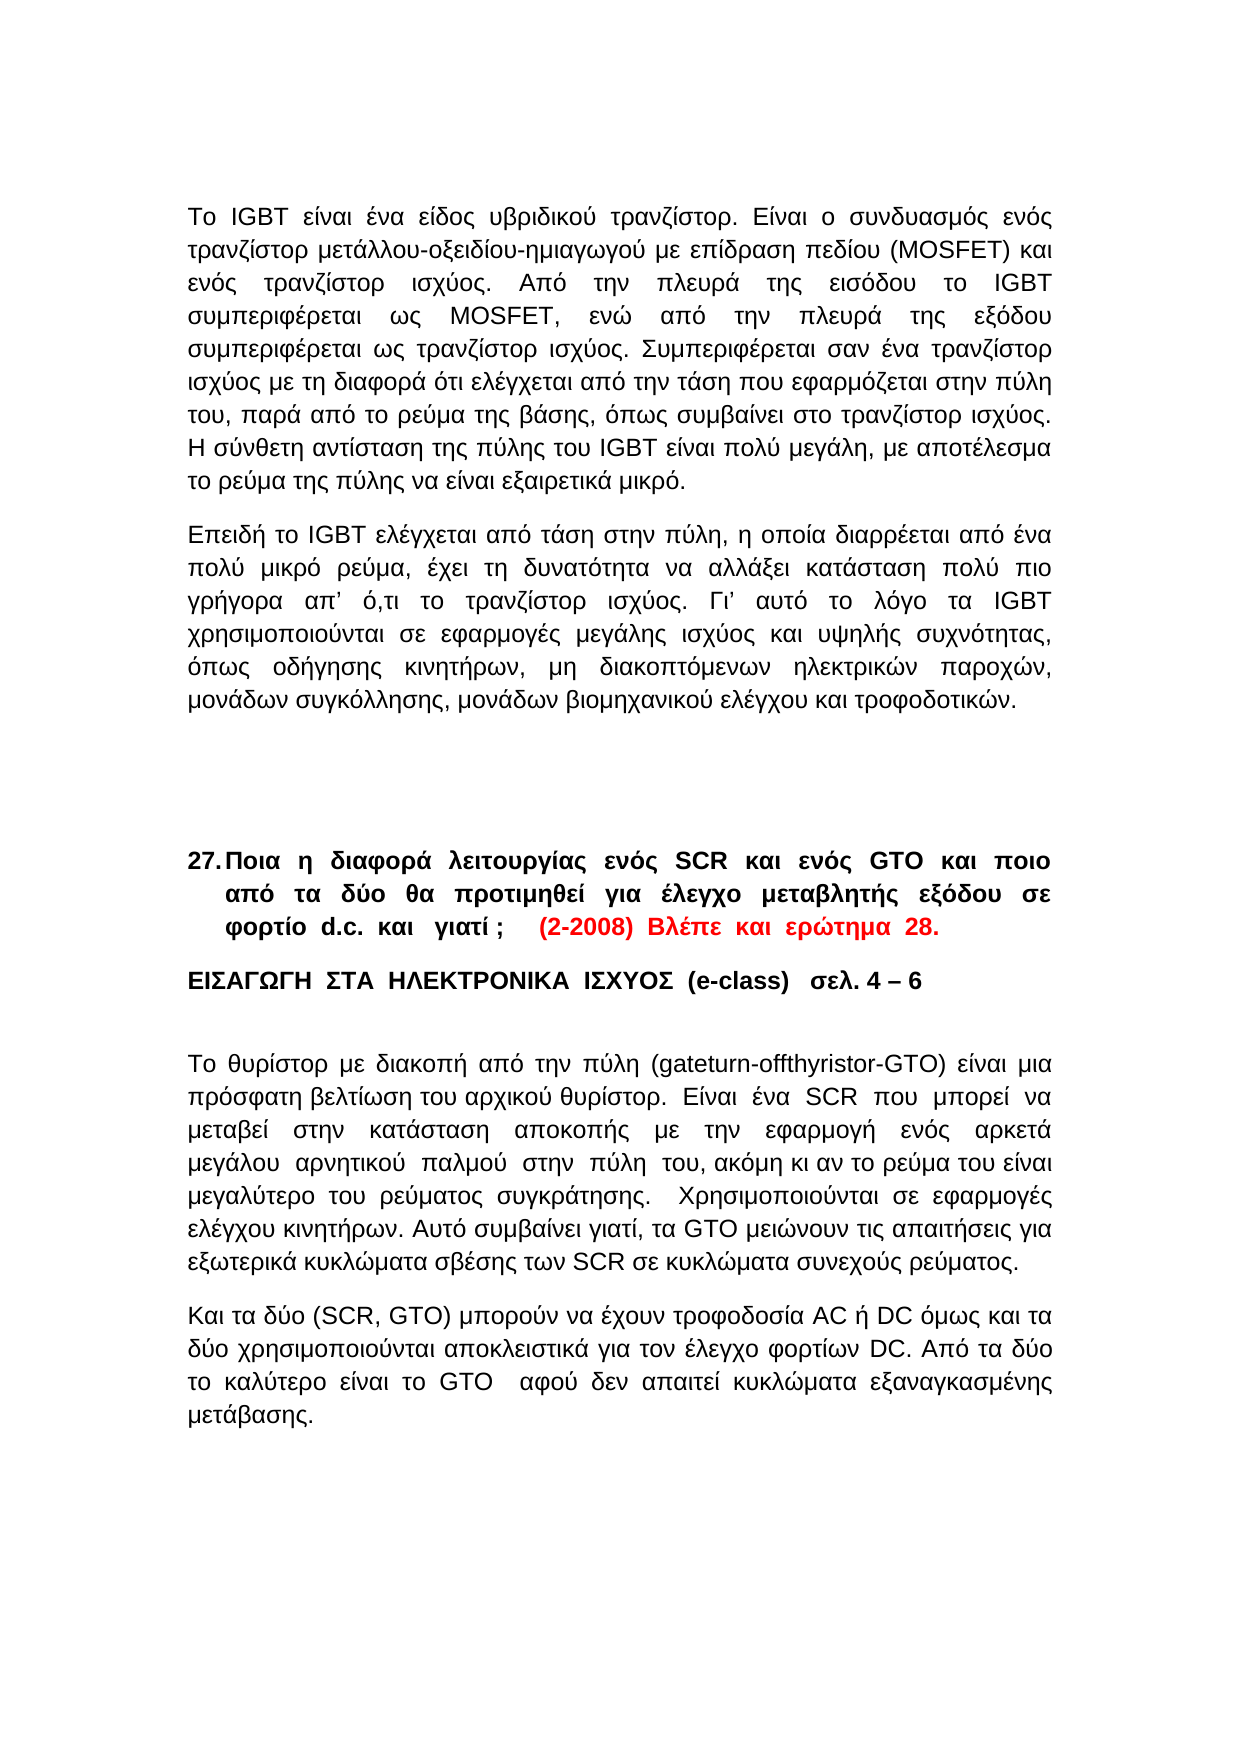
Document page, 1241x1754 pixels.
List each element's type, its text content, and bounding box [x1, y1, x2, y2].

text ΕΙΣΑΓΩΓΗ ΣΤΑ ΗΛΕΚΤΡΟΝΙΚΑ ΙΣΧΥΟΣ (e-class) σελ. 4 – 6 [187, 966, 1053, 995]
text Και τα δύο (SCR, GTO) μπορούν να έχουν τροφοδοσία AC ή DC όμως και τα δύο χρησιμοποιούνται αποκλειστικά για τον έλεγχο φορτίων DC. Από τα δύο το καλύτερο είναι το GTO αφού δεν απαιτεί κυκλώματα εξαναγκασμένης μετάβασης. [187, 1301, 1053, 1428]
text Tο IGBT είναι ένα είδος υβριδικού τρανζίστορ. Είναι ο συνδυασμός ενός τρανζίστορ μετάλλου-οξειδίου-ημιαγωγού με επίδραση πεδίου (MOSFET) και ενός τρανζίστορ ισχύος. Από την πλευρά της εισόδου το IGBT συμπεριφέρεται ως MOSFET, ενώ από την πλευρά της εξόδου συμπεριφέρεται ως τρανζίστορ ισχύος. Συμπεριφέρεται σαν ένα τρανζίστορ ισχύος με τη διαφορά ότι ελέγχεται από την τάση που εφαρμόζεται στην πύλη του, παρά από το ρεύμα της βάσης, όπως συμβαίνει στο τρανζίστορ ισχύος. Η σύνθετη αντίσταση της πύλης του IGBT είναι πολύ μεγάλη, με αποτέλεσμα το ρεύμα της πύλης να είναι εξαιρετικά μικρό. [187, 202, 1053, 494]
list Ποια η διαφορά λειτουργίας ενός SCR και ενός GTO και ποιο από τα δύο θα προτιμηθεί για έλεγχο μεταβλητής εξόδου σε φορτίο d.c. και γιατί ; (2-2008) Βλέπε και ερώτημα 28. [187, 846, 1053, 941]
text Επειδή το IGBΤ ελέγχεται από τάση στην πύλη, η οποία διαρρέεται από ένα πολύ μικρό ρεύμα, έχει τη δυνατότητα να αλλάξει κατάσταση πολύ πιο γρήγορα απ’ ό,τι το τρανζίστορ ισχύος. Γι’ αυτό το λόγο τα IGBT χρησιμοποιούνται σε εφαρμογές μεγάλης ισχύος και υψηλής συχνότητας, όπως οδήγησης κινητήρων, μη διακοπτόμενων ηλεκτρικών παροχών, μονάδων συγκόλλησης, μονάδων βιομηχανικού ελέγχου και τροφοδοτικών. [187, 519, 1053, 713]
